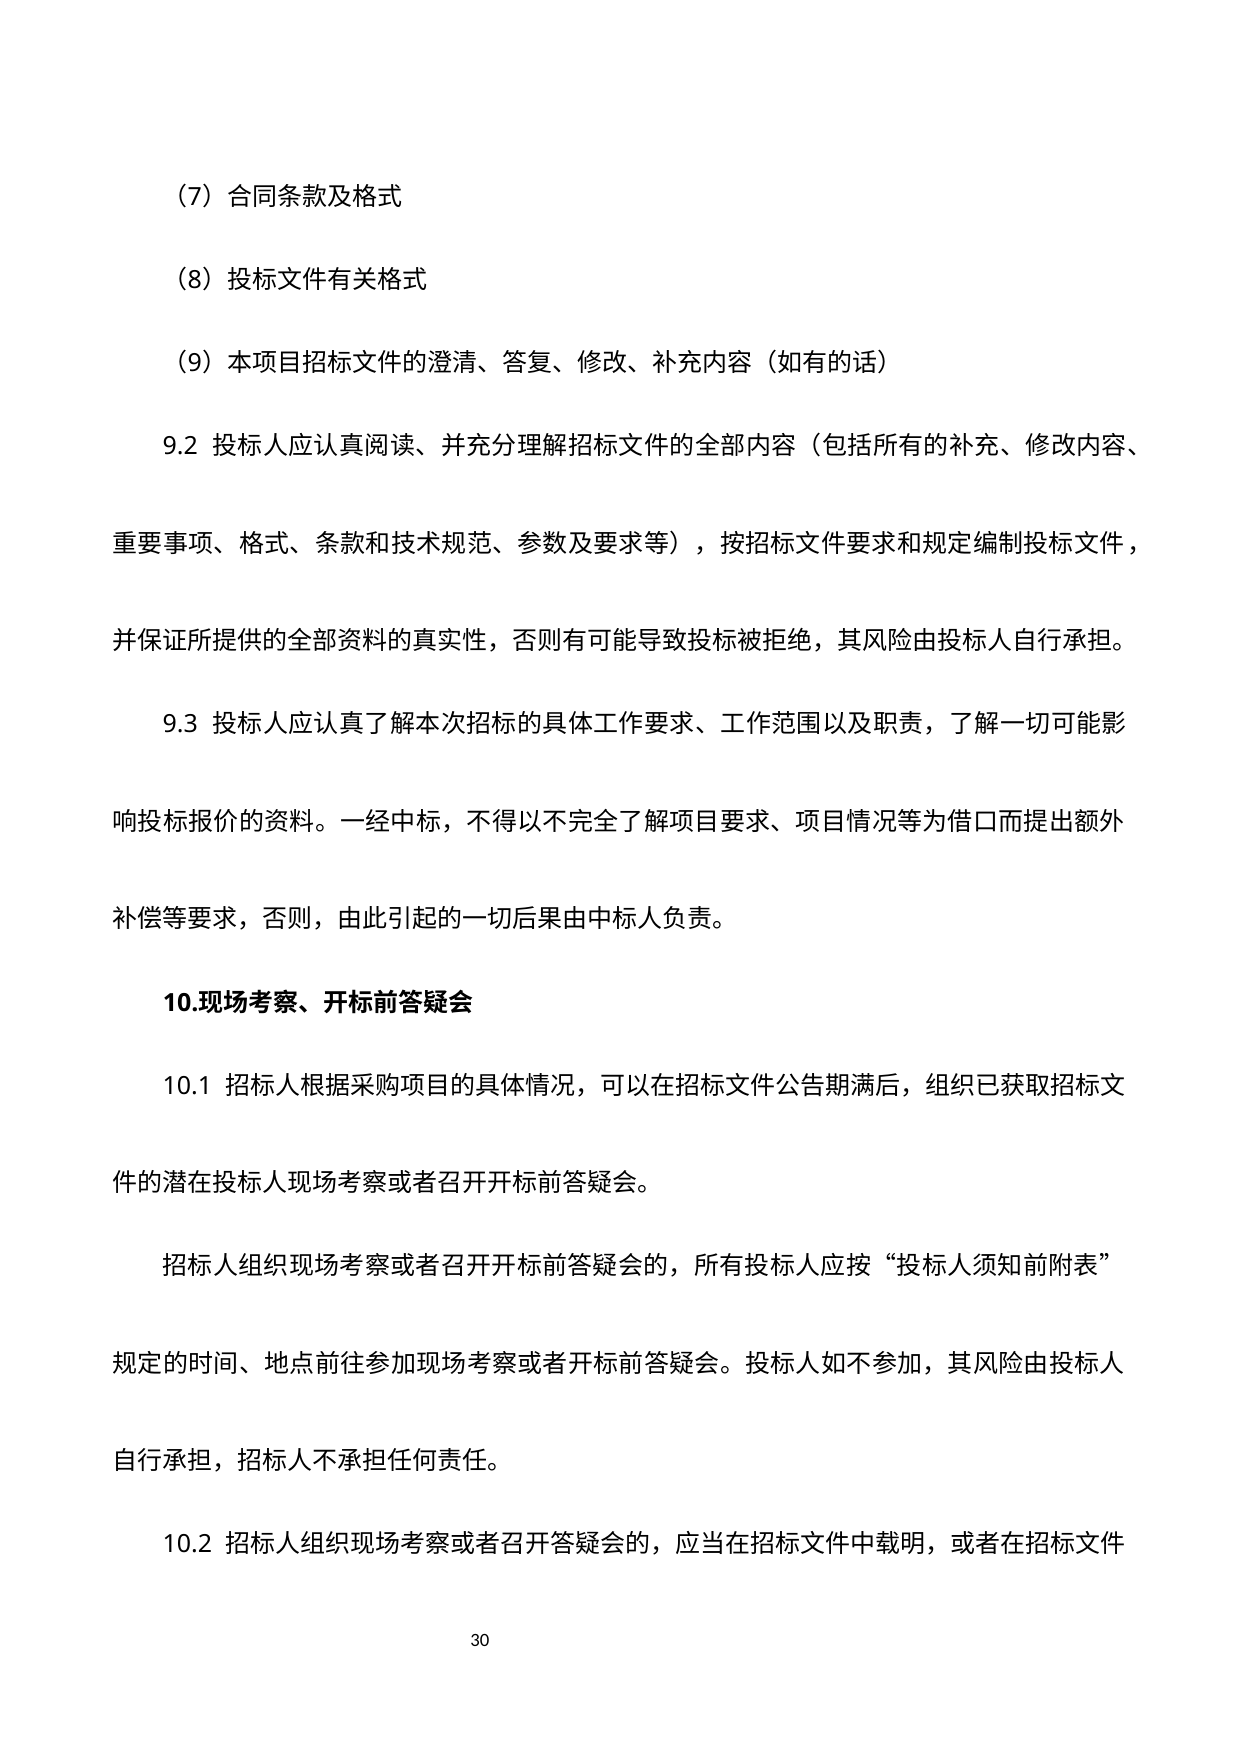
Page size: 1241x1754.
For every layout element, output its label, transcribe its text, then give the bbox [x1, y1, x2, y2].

text （9）本项目招标文件的澄清、答复、修改、补充内容（如有的话） [112, 328, 1128, 393]
text 10.现场考察、开标前答疑会 [112, 968, 1128, 1033]
text 9.2 投标人应认真阅读、并充分理解招标文件的全部内容（包括所有的补充、修改内容、重要事项、格式、条款和技术规范、参数及要求等），按招标文件要求和规定编制投标文件，并保证所提供的全部资料的真实性，否则有可能导致投标被拒绝，其风险由投标人自行承担。 [112, 411, 1128, 671]
text 招标人组织现场考察或者召开开标前答疑会的，所有投标人应按“投标人须知前附表”规定的时间、地点前往参加现场考察或者开标前答疑会。投标人如不参加，其风险由投标人自行承担，招标人不承担任何责任。 [112, 1231, 1128, 1491]
text 10.1 招标人根据采购项目的具体情况，可以在招标文件公告期满后，组织已获取招标文件的潜在投标人现场考察或者召开开标前答疑会。 [112, 1051, 1128, 1213]
text 9.3 投标人应认真了解本次招标的具体工作要求、工作范围以及职责，了解一切可能影响投标报价的资料。一经中标，不得以不完全了解项目要求、项目情况等为借口而提出额外补偿等要求，否则，由此引起的一切后果由中标人负责。 [112, 689, 1128, 949]
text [112, 1509, 1128, 1574]
text （8）投标文件有关格式 [112, 245, 1128, 310]
text （7）合同条款及格式 [112, 162, 1128, 227]
